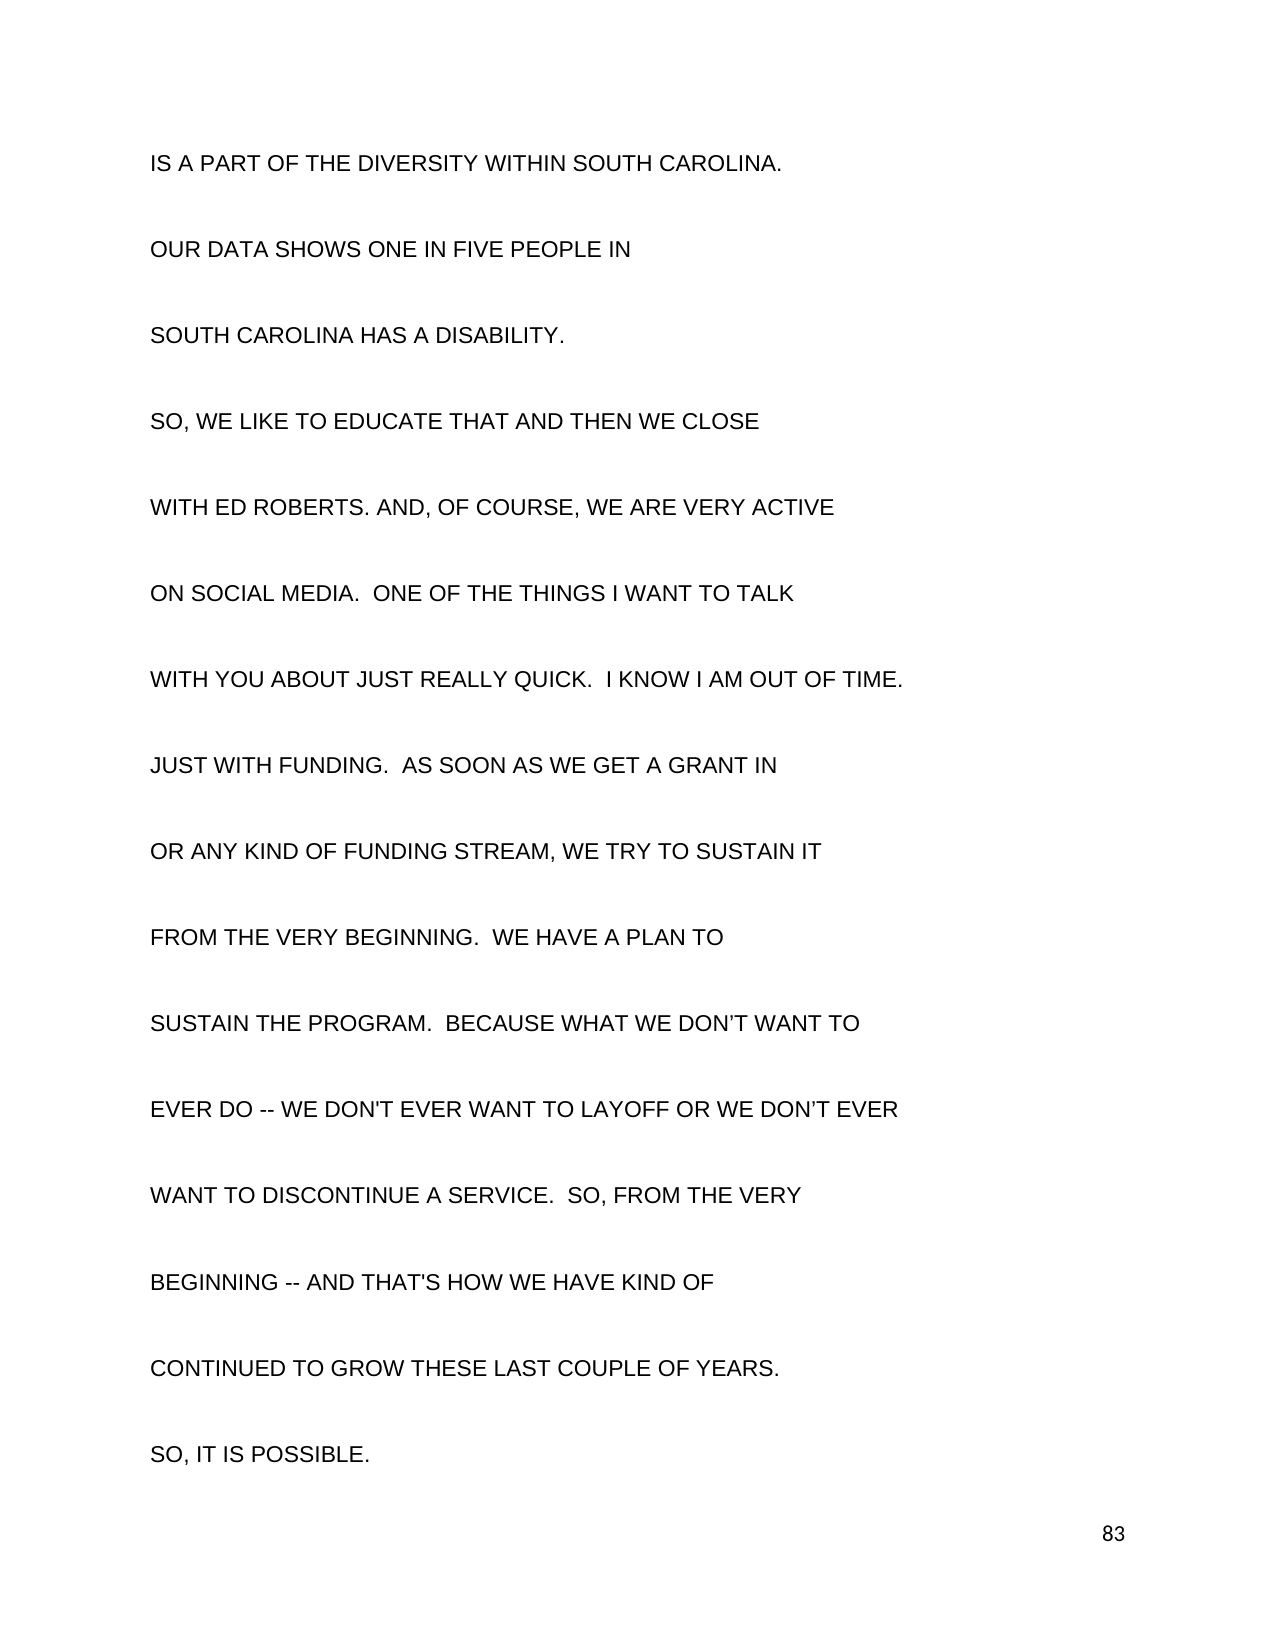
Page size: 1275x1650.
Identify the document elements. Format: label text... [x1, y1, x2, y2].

text SO, IT IS POSSIBLE. [150, 1441, 1125, 1467]
text SUSTAIN THE PROGRAM. BECAUSE WHAT WE DON’T WANT TO [150, 1010, 1125, 1037]
text WITH YOU ABOUT JUST REALLY QUICK. I KNOW I AM OUT OF TIME. [150, 666, 1125, 693]
text EVER DO -- WE DON'T EVER WANT TO LAYOFF OR WE DON’T EVER [150, 1096, 1125, 1123]
text FROM THE VERY BEGINNING. WE HAVE A PLAN TO [150, 924, 1125, 951]
text BEGINNING -- AND THAT'S HOW WE HAVE KIND OF [150, 1268, 1125, 1295]
text CONTINUED TO GROW THESE LAST COUPLE OF YEARS. [150, 1354, 1125, 1381]
text ON SOCIAL MEDIA. ONE OF THE THINGS I WANT TO TALK [150, 580, 1125, 607]
text SOUTH CAROLINA HAS A DISABILITY. [150, 322, 1125, 348]
text OR ANY KIND OF FUNDING STREAM, WE TRY TO SUSTAIN IT [150, 838, 1125, 865]
text SO, WE LIKE TO EDUCATE THAT AND THEN WE CLOSE [150, 408, 1125, 434]
text IS A PART OF THE DIVERSITY WITHIN SOUTH CAROLINA. [150, 150, 1125, 176]
text WANT TO DISCONTINUE A SERVICE. SO, FROM THE VERY [150, 1182, 1125, 1209]
text JUST WITH FUNDING. AS SOON AS WE GET A GRANT IN [150, 752, 1125, 779]
text WITH ED ROBERTS. AND, OF COURSE, WE ARE VERY ACTIVE [150, 494, 1125, 521]
text OUR DATA SHOWS ONE IN FIVE PEOPLE IN [150, 236, 1125, 262]
